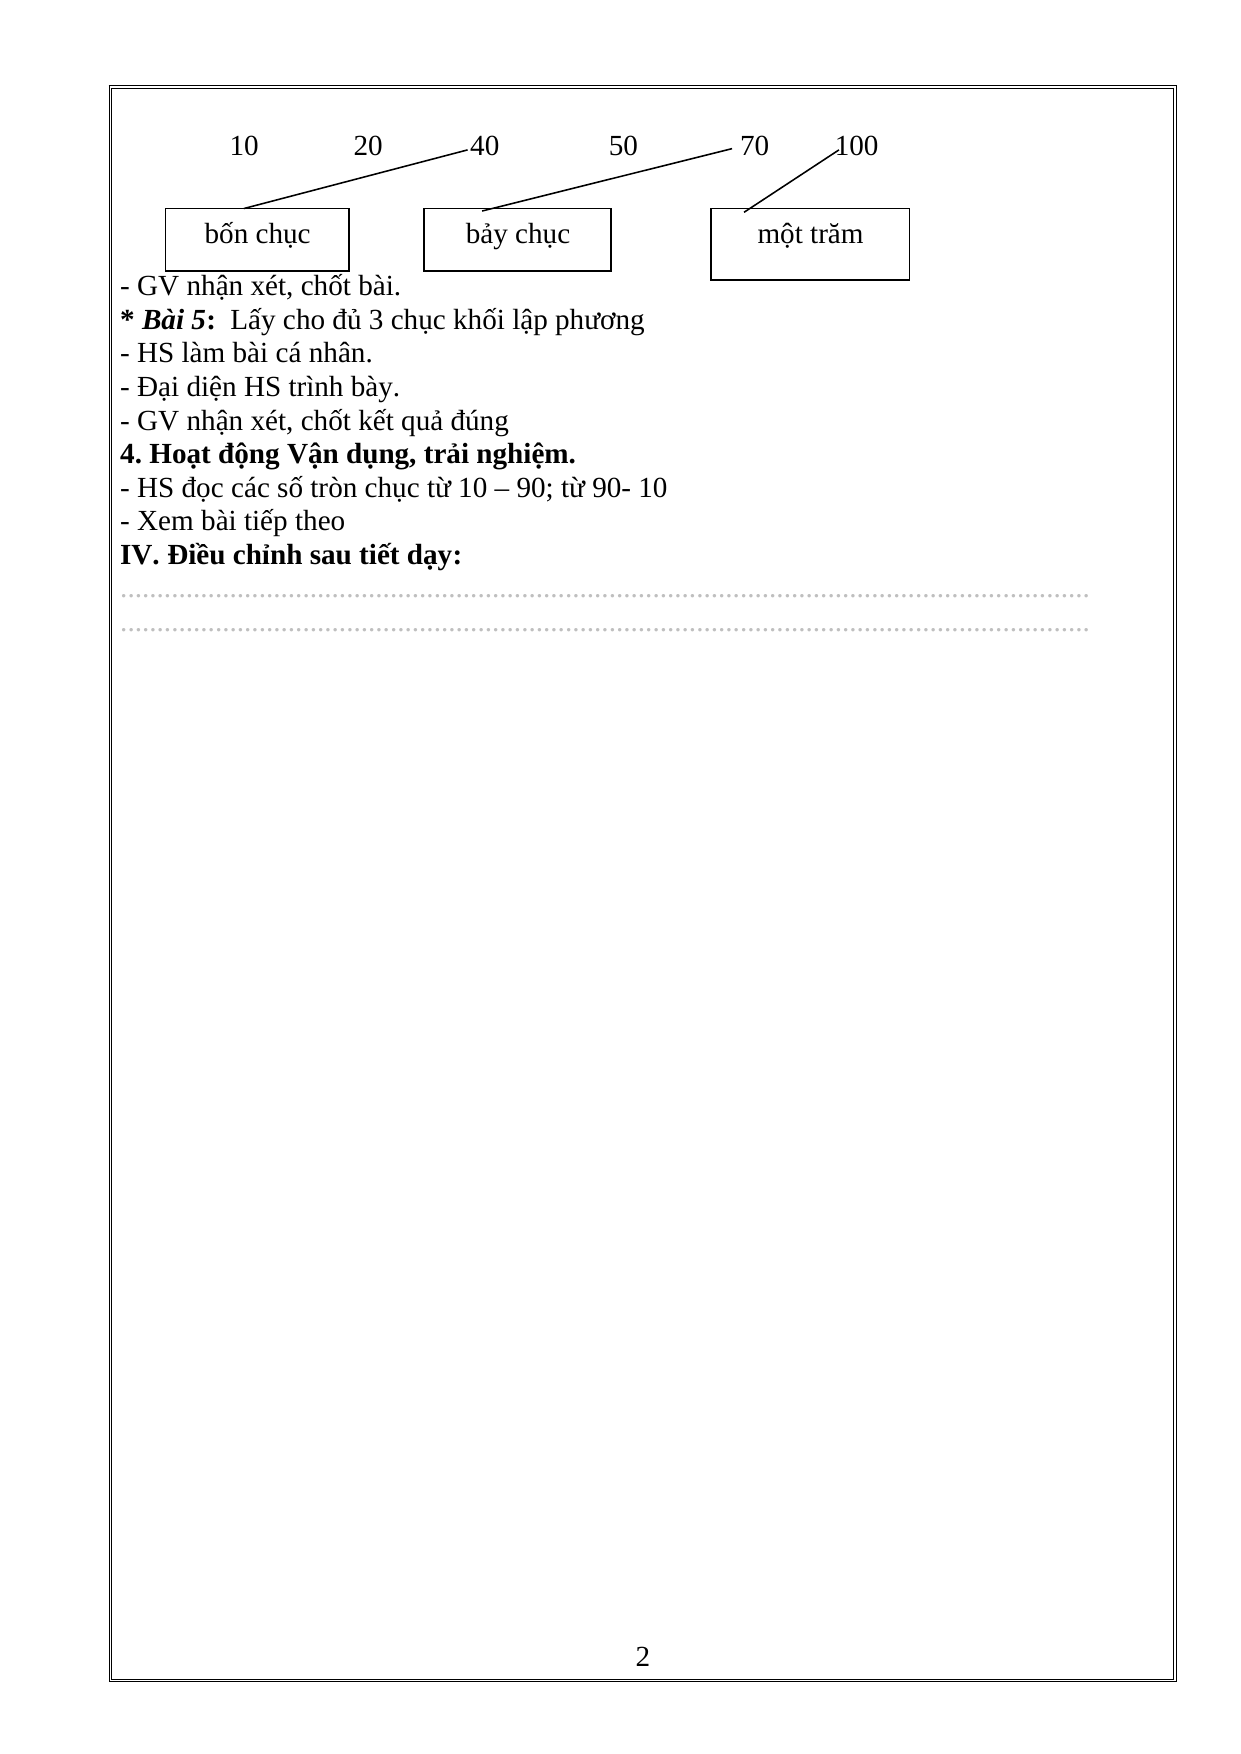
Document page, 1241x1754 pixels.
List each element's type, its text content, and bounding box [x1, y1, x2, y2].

text 10 20 40 50 70 100 [120, 128, 1165, 162]
text - HS đọc các số tròn chục từ 10 – 90; từ 90- 10 [120, 470, 1165, 503]
text 4. Hoạt động Vận dụng, trải nghiệm. [120, 436, 1165, 470]
text ..................................................................................................................................... [120, 604, 1165, 637]
text - Đại diện HS trình bày. [120, 369, 1165, 403]
text - GV nhận xét, chốt bài. [120, 268, 1165, 302]
text - Xem bài tiếp theo [120, 503, 1165, 537]
text - GV nhận xét, chốt kết quả đúng [120, 403, 1165, 436]
text * Bài 5: Lấy cho đủ 3 chục khối lập phương [120, 302, 1165, 336]
text IV. Điều chỉnh sau tiết dạy: [120, 537, 1161, 570]
text ..................................................................................................................................... [120, 570, 1165, 604]
text - HS làm bài cá nhân. [120, 336, 1165, 369]
